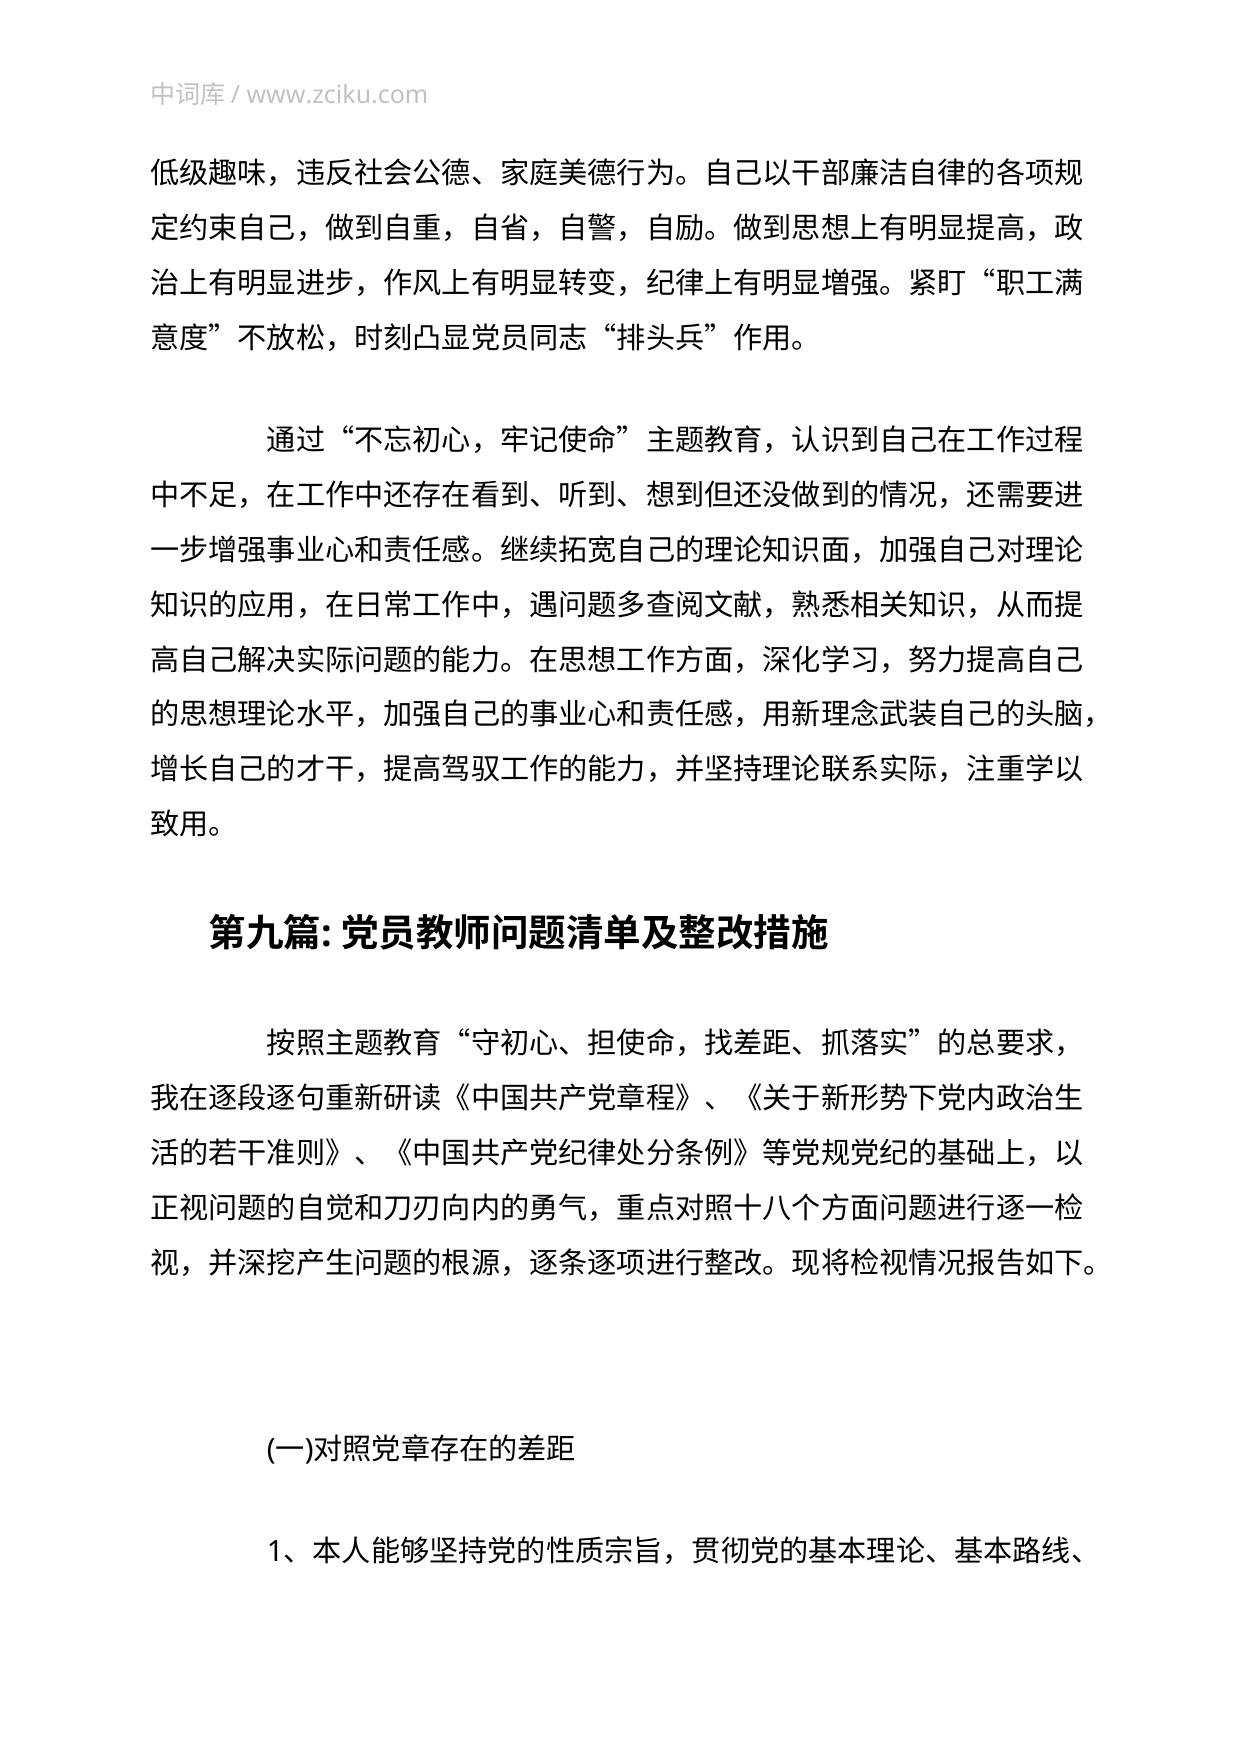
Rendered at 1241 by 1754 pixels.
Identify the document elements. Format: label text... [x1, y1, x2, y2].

text 通过“不忘初心，牢记使命”主题教育，认识到自己在工作过程中不足，在工作中还存在看到、听到、想到但还没做到的情况，还需要进一步增强事业心和责任感。继续拓宽自己的理论知识面，加强自己对理论知识的应用，在日常工作中，遇问题多查阅文献，熟悉相关知识，从而提高自己解决实际问题的能力。在思想工作方面，深化学习，努力提高自己的思想理论水平，加强自己的事业心和责任感，用新理念武装自己的头脑，增长自己的才干，提高驾驭工作的能力，并坚持理论联系实际，注重学以致用。 [150, 416, 1090, 843]
text 第九篇: 党员教师问题清单及整改措施 [150, 902, 1090, 957]
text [150, 1528, 1090, 1570]
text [150, 150, 1090, 357]
text (一)对照党章存在的差距 [150, 1426, 1090, 1468]
text 按照主题教育“守初心、担使命，找差距、抓落实”的总要求，我在逐段逐句重新研读《中国共产党章程》、《关于新形势下党内政治生活的若干准则》、《中国共产党纪律处分条例》等党规党纪的基础上，以正视问题的自觉和刀刃向内的勇气，重点对照十八个方面问题进行逐一检视，并深挖产生问题的根源，逐条逐项进行整改。现将检视情况报告如下。 [150, 1020, 1090, 1282]
